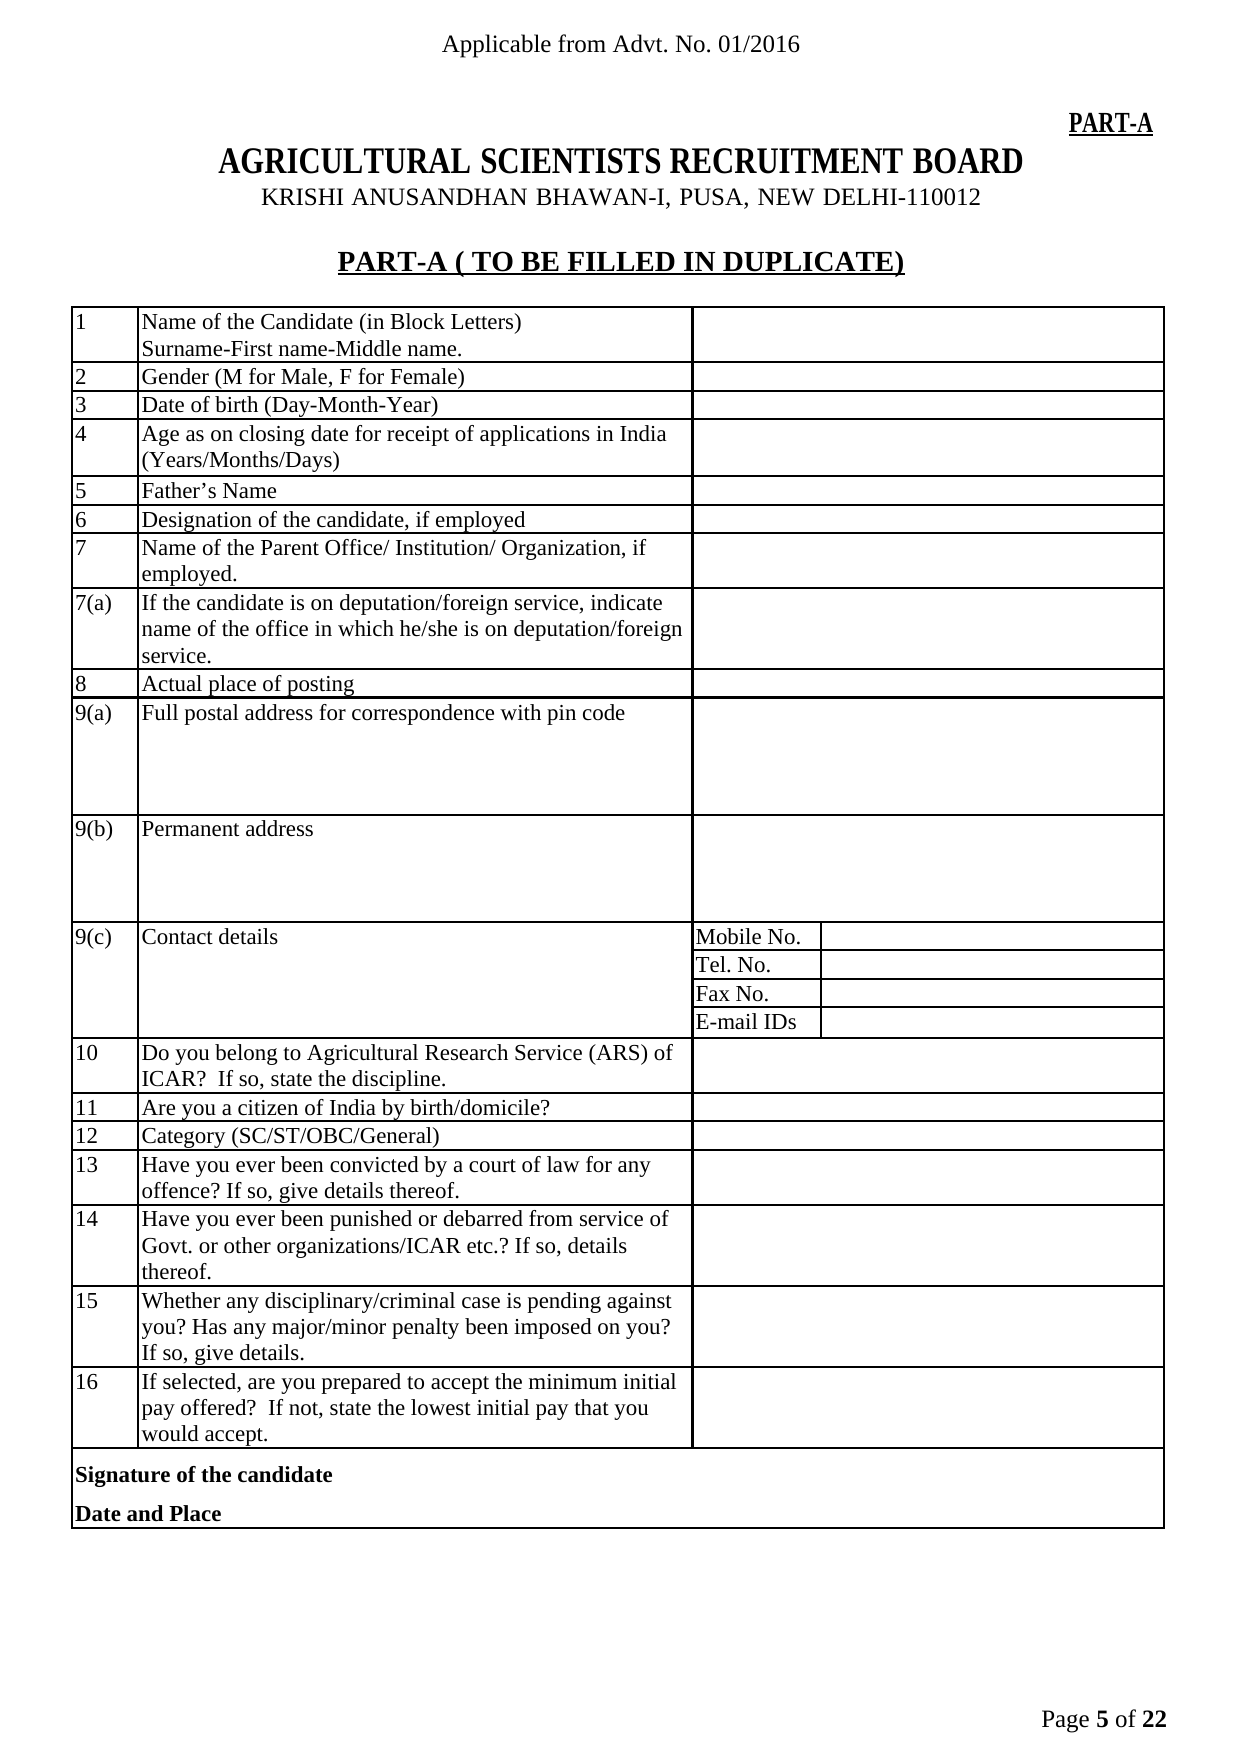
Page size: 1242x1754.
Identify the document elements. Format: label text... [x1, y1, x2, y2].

table_cell Fax No. [694, 980, 820, 1006]
table_cell [694, 506, 1163, 532]
table_cell 3 [73, 392, 137, 418]
text AGRICULTURAL SCIENTISTS RECRUITMENT BOARD [75, 138, 1167, 182]
table_cell [694, 420, 1163, 475]
table_cell Permanent address [139, 816, 691, 921]
table_cell Have you ever been punished or debarred from service of Govt. or other organizations/ICAR etc.? If so, details thereof. [139, 1206, 691, 1284]
table_cell 5 [73, 477, 137, 504]
table_cell 2 [73, 363, 137, 389]
table_cell [694, 534, 1163, 587]
table_cell 7(a) [73, 589, 137, 668]
table_cell 7 [73, 534, 137, 587]
table_cell 9(b) [73, 816, 137, 921]
table_cell Actual place of posting [139, 670, 691, 696]
table_cell [694, 477, 1163, 504]
table_cell Name of the Parent Office/ Institution/ Organization, if employed. [139, 534, 691, 587]
table_cell 9(c) [73, 923, 137, 1037]
table_cell [694, 670, 1163, 696]
table_cell 16 [73, 1368, 137, 1447]
table_cell Full postal address for correspondence with pin code [139, 699, 691, 813]
table_cell [822, 923, 1163, 949]
table_cell Tel. No. [694, 951, 820, 978]
table_cell If selected, are you prepared to accept the minimum initial pay offered? If not, state the lowest initial pay that you would accept. [139, 1368, 691, 1447]
table_cell [694, 392, 1163, 418]
table_cell Whether any disciplinary/criminal case is pending against you? Has any major/minor penalty been imposed on you? If so, give details. [139, 1287, 691, 1366]
table_cell Signature of the candidate Date and Place [73, 1449, 1163, 1527]
table_cell [694, 589, 1163, 668]
table_cell [822, 951, 1163, 978]
table_cell If the candidate is on deputation/foreign service, indicate name of the office in which he/she is on deputation/foreign service. [139, 589, 691, 668]
table_cell [694, 816, 1163, 921]
table_cell 15 [73, 1287, 137, 1366]
table_cell [694, 699, 1163, 813]
table_cell [694, 1287, 1163, 1366]
table_cell [694, 1122, 1163, 1149]
table_cell [694, 1206, 1163, 1284]
table_cell Have you ever been convicted by a court of law for any offence? If so, give details thereof. [139, 1151, 691, 1203]
table_cell Mobile No. [694, 923, 820, 949]
text KRISHI ANUSANDHAN BHAWAN-I, PUSA, NEW DELHI-110012 [75, 182, 1167, 210]
table_cell [694, 1094, 1163, 1120]
table_cell Father’s Name [139, 477, 691, 504]
table_cell [694, 1368, 1163, 1447]
table_cell [822, 1008, 1163, 1037]
table_cell [694, 1039, 1163, 1092]
table_cell Age as on closing date for receipt of applications in India (Years/Months/Days) [139, 420, 691, 475]
table_cell 10 [73, 1039, 137, 1092]
table_header [694, 308, 1163, 361]
table_cell 11 [73, 1094, 137, 1120]
table_cell [822, 980, 1163, 1006]
table_cell Gender (M for Male, F for Female) [139, 363, 691, 389]
table_cell [694, 363, 1163, 389]
table_header 1 [73, 308, 137, 361]
table_cell Date of birth (Day-Month-Year) [139, 392, 691, 418]
table_cell 9(a) [73, 699, 137, 813]
table_cell Do you belong to Agricultural Research Service (ARS) of ICAR? If so, state the discipline. [139, 1039, 691, 1092]
table_cell 6 [73, 506, 137, 532]
table_cell 13 [73, 1151, 137, 1203]
text PART-A ( TO BE FILLED IN DUPLICATE) [75, 244, 1167, 277]
table_cell 4 [73, 420, 137, 475]
table_cell Designation of the candidate, if employed [139, 506, 691, 532]
table_cell Category (SC/ST/OBC/General) [139, 1122, 691, 1149]
table_header Name of the Candidate (in Block Letters) Surname-First name-Middle name. [139, 308, 691, 361]
table_cell 14 [73, 1206, 137, 1284]
table_cell [694, 1151, 1163, 1203]
table_cell 8 [73, 670, 137, 696]
text PART-A [1050, 105, 1167, 138]
table_cell E-mail IDs [694, 1008, 820, 1037]
table_cell 12 [73, 1122, 137, 1149]
table_cell Are you a citizen of India by birth/domicile? [139, 1094, 691, 1120]
table_cell Contact details [139, 923, 691, 1037]
